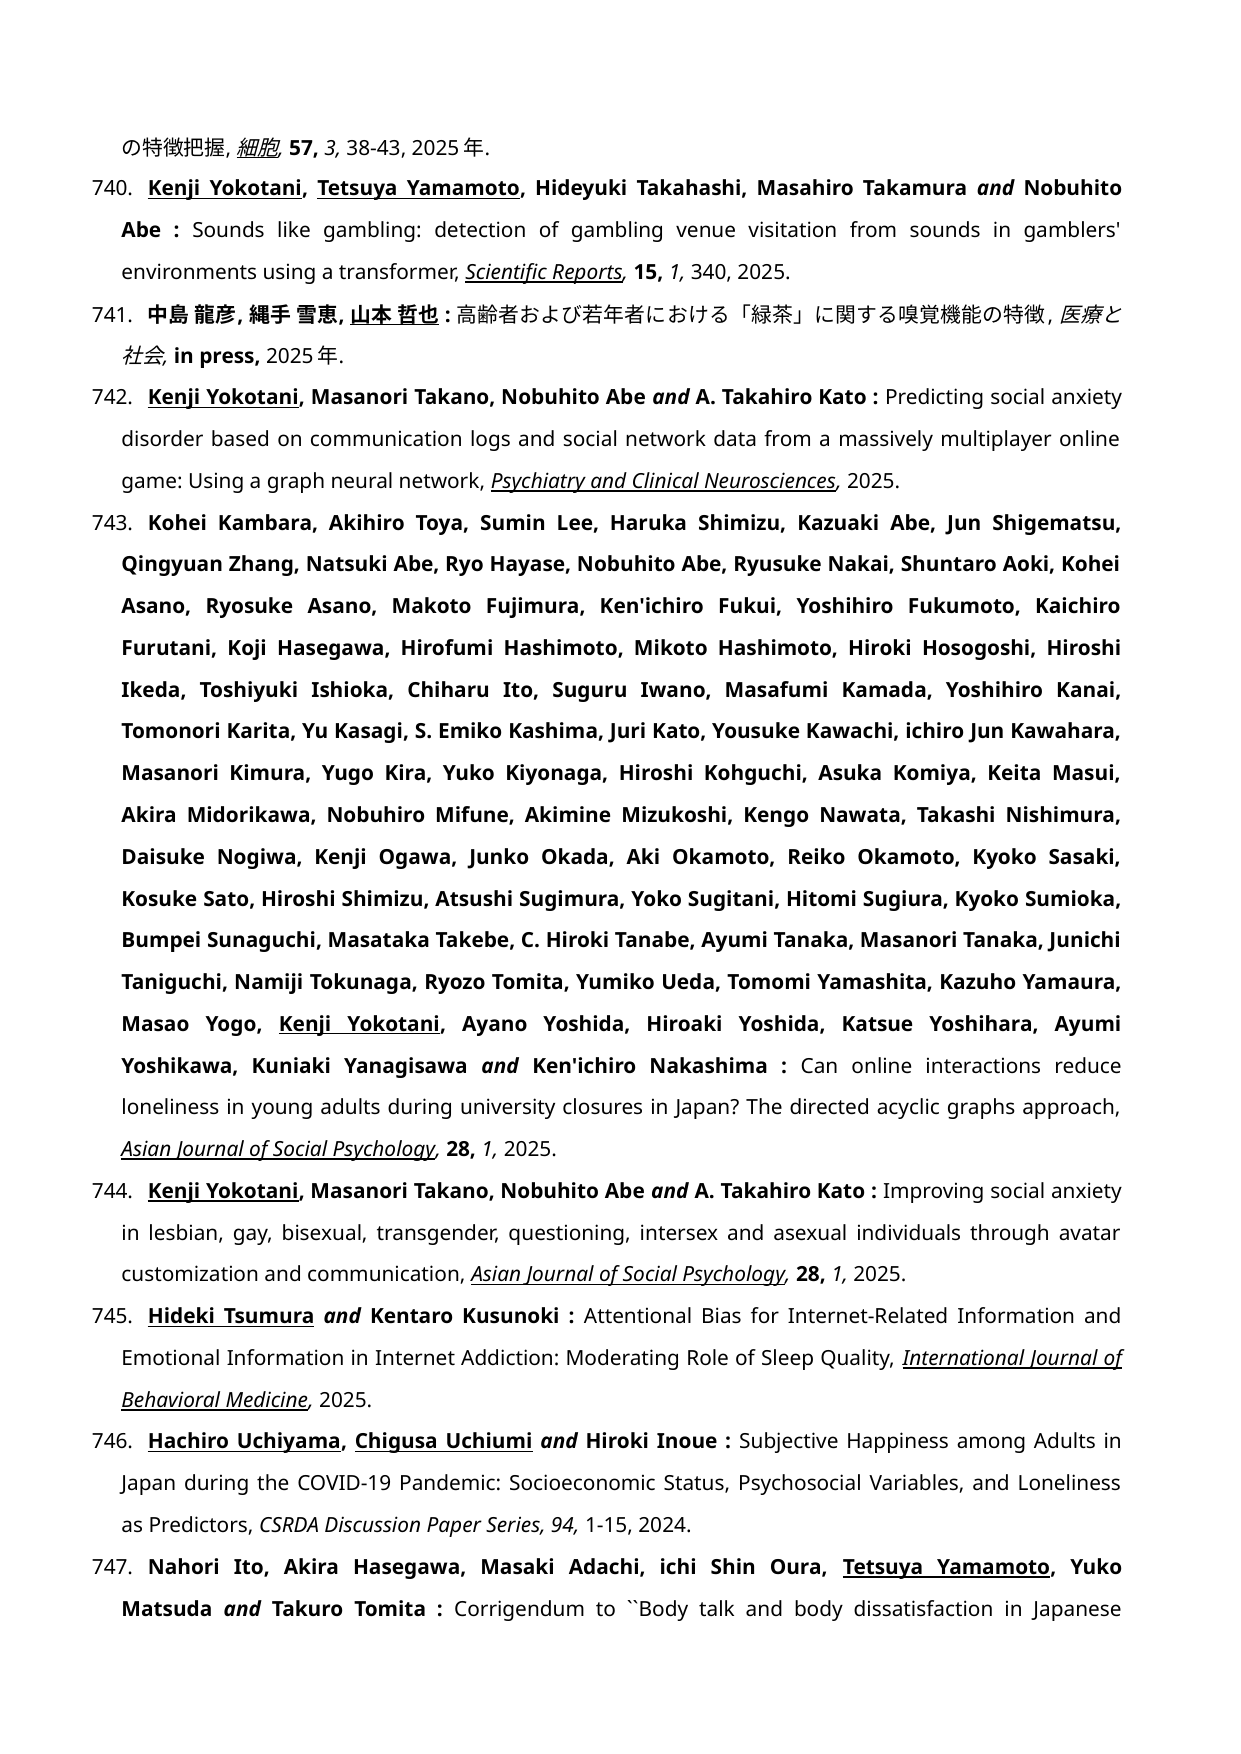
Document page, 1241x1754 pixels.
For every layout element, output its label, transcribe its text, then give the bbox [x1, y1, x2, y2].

list Kenji Yokotani, Masanori Takano, Nobuhito Abe and A. Takahiro Kato : Predicting social anxiety disorder based on communication logs and social network data from a massively multiplayer online game: Using a graph neural network, Psychiatry and Clinical Neurosciences, 2025. [92, 376, 1122, 501]
list Kenji Yokotani, Masanori Takano, Nobuhito Abe and A. Takahiro Kato : Improving social anxiety in lesbian, gay, bisexual, transgender, questioning, intersex and asexual individuals through avatar customization and communication, Asian Journal of Social Psychology, 28, 1, 2025. [92, 1169, 1122, 1295]
list Hideki Tsumura and Kentaro Kusunoki : Attentional Bias for Internet-Related Information and Emotional Information in Internet Addiction: Moderating Role of Sleep Quality, International Journal of Behavioral Medicine, 2025. [92, 1295, 1122, 1420]
list Kohei Kambara, Akihiro Toya, Sumin Lee, Haruka Shimizu, Kazuaki Abe, Jun Shigematsu, Qingyuan Zhang, Natsuki Abe, Ryo Hayase, Nobuhito Abe, Ryusuke Nakai, Shuntaro Aoki, Kohei Asano, Ryosuke Asano, Makoto Fujimura, Ken'ichiro Fukui, Yoshihiro Fukumoto, Kaichiro Furutani, Koji Hasegawa, Hirofumi Hashimoto, Mikoto Hashimoto, Hiroki Hosogoshi, Hiroshi Ikeda, Toshiyuki Ishioka, Chiharu Ito, Suguru Iwano, Masafumi Kamada, Yoshihiro Kanai, Tomonori Karita, Yu Kasagi, S. Emiko Kashima, Juri Kato, Yousuke Kawachi, ichiro Jun Kawahara, Masanori Kimura, Yugo Kira, Yuko Kiyonaga, Hiroshi Kohguchi, Asuka Komiya, Keita Masui, Akira Midorikawa, Nobuhiro Mifune, Akimine Mizukoshi, Kengo Nawata, Takashi Nishimura, Daisuke Nogiwa, Kenji Ogawa, Junko Okada, Aki Okamoto, Reiko Okamoto, Kyoko Sasaki, Kosuke Sato, Hiroshi Shimizu, Atsushi Sugimura, Yoko Sugitani, Hitomi Sugiura, Kyoko Sumioka, Bumpei Sunaguchi, Masataka Takebe, C. Hiroki Tanabe, Ayumi Tanaka, Masanori Tanaka, Junichi Taniguchi, Namiji Tokunaga, Ryozo Tomita, Yumiko Ueda, Tomomi Yamashita, Kazuho Yamaura, Masao Yogo, Kenji Yokotani, Ayano Yoshida, Hiroaki Yoshida, Katsue Yoshihara, Ayumi Yoshikawa, Kuniaki Yanagisawa and Ken'ichiro Nakashima : Can online interactions reduce loneliness in young adults during university closures in Japan? The directed acyclic graphs approach, Asian Journal of Social Psychology, 28, 1, 2025. [92, 501, 1122, 1169]
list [92, 1545, 1122, 1629]
list Hachiro Uchiyama, Chigusa Uchiumi and Hiroki Inoue : Subjective Happiness among Adults in Japan during the COVID-19 Pandemic: Socioeconomic Status, Psychosocial Variables, and Loneliness as Predictors, CSRDA Discussion Paper Series, 94, 1-15, 2024. [92, 1420, 1122, 1545]
list 中島 龍彦, 縄手 雪恵, 山本 哲也 : 高齢者および若年者における「緑茶」に関する嗅覚機能の特徴, 医療と社会, in press, 2025年. [92, 292, 1122, 376]
list Kenji Yokotani, Tetsuya Yamamoto, Hideyuki Takahashi, Masahiro Takamura and Nobuhito Abe : Sounds like gambling: detection of gambling venue visitation from sounds in gamblers' environments using a transformer, Scientific Reports, 15, 1, 340, 2025. [92, 167, 1122, 292]
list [92, 125, 1122, 167]
